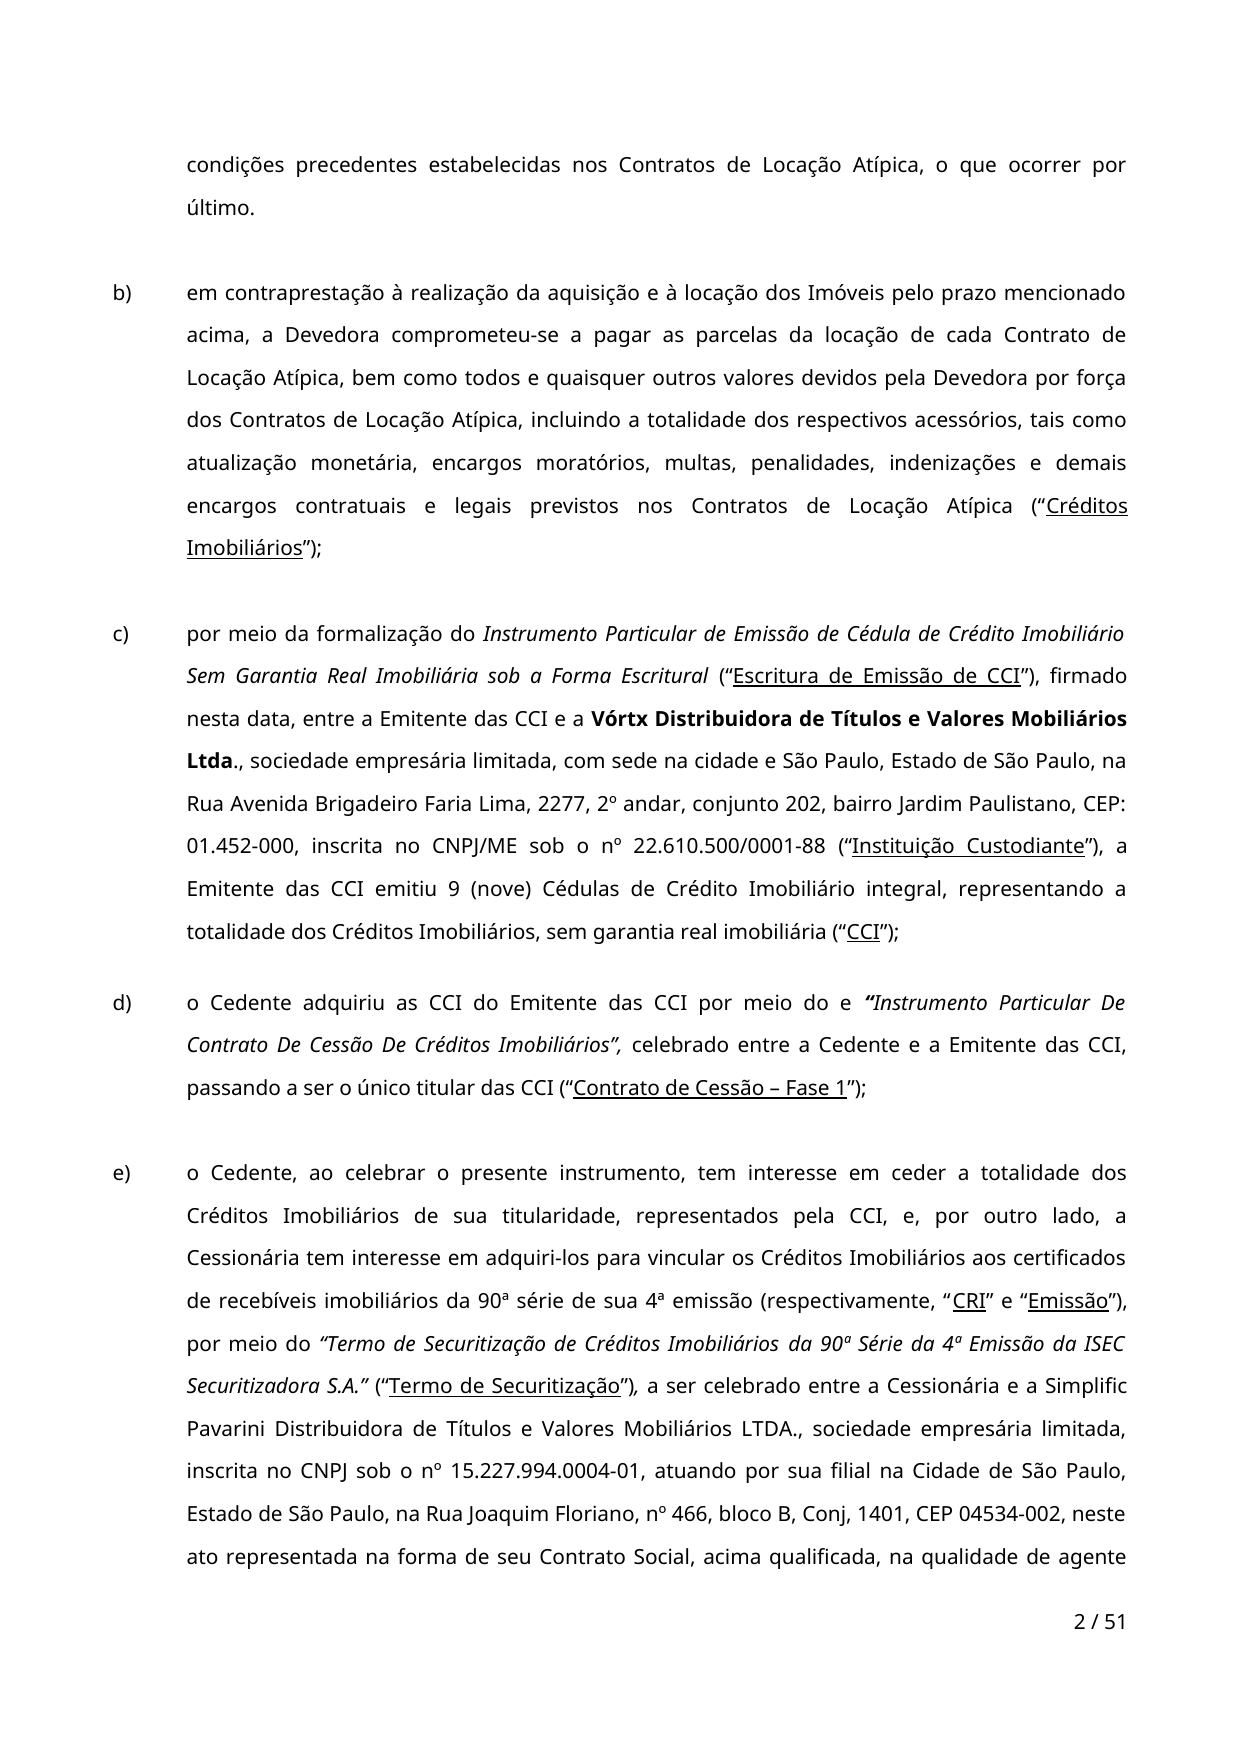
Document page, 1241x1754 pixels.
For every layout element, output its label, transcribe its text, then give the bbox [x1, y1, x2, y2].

list por meio da formalização do Instrumento Particular de Emissão de Cédula de Crédito Imobiliário Sem Garantia Real Imobiliária sob a Forma Escritural (“Escritura de Emissão de CCI”), firmado nesta data, entre a Emitente das CCI e a Vórtx Distribuidora de Títulos e Valores Mobiliários Ltda., sociedade empresária limitada, com sede na cidade e São Paulo, Estado de São Paulo, na Rua Avenida Brigadeiro Faria Lima, 2277, 2º andar, conjunto 202, bairro Jardim Paulistano, CEP: 01.452-000, inscrita no CNPJ/ME sob o nº 22.610.500/0001-88 (“Instituição Custodiante”), a Emitente das CCI emitiu 9 (nove) Cédulas de Crédito Imobiliário integral, representando a totalidade dos Créditos Imobiliários, sem garantia real imobiliária (“CCI”); [112, 619, 1128, 945]
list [112, 150, 1128, 221]
list em contraprestação à realização da aquisição e à locação dos Imóveis pelo prazo mencionado acima, a Devedora comprometeu-se a pagar as parcelas da locação de cada Contrato de Locação Atípica, bem como todos e quaisquer outros valores devidos pela Devedora por força dos Contratos de Locação Atípica, incluindo a totalidade dos respectivos acessórios, tais como atualização monetária, encargos moratórios, multas, penalidades, indenizações e demais encargos contratuais e legais previstos nos Contratos de Locação Atípica (“Créditos Imobiliários”); [112, 278, 1128, 562]
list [112, 1158, 1128, 1570]
list o Cedente adquiriu as CCI do Emitente das CCI por meio do e “Instrumento Particular De Contrato De Cessão De Créditos Imobiliários”, celebrado entre a Cedente e a Emitente das CCI, passando a ser o único titular das CCI (“Contrato de Cessão – Fase 1”); [112, 988, 1128, 1102]
